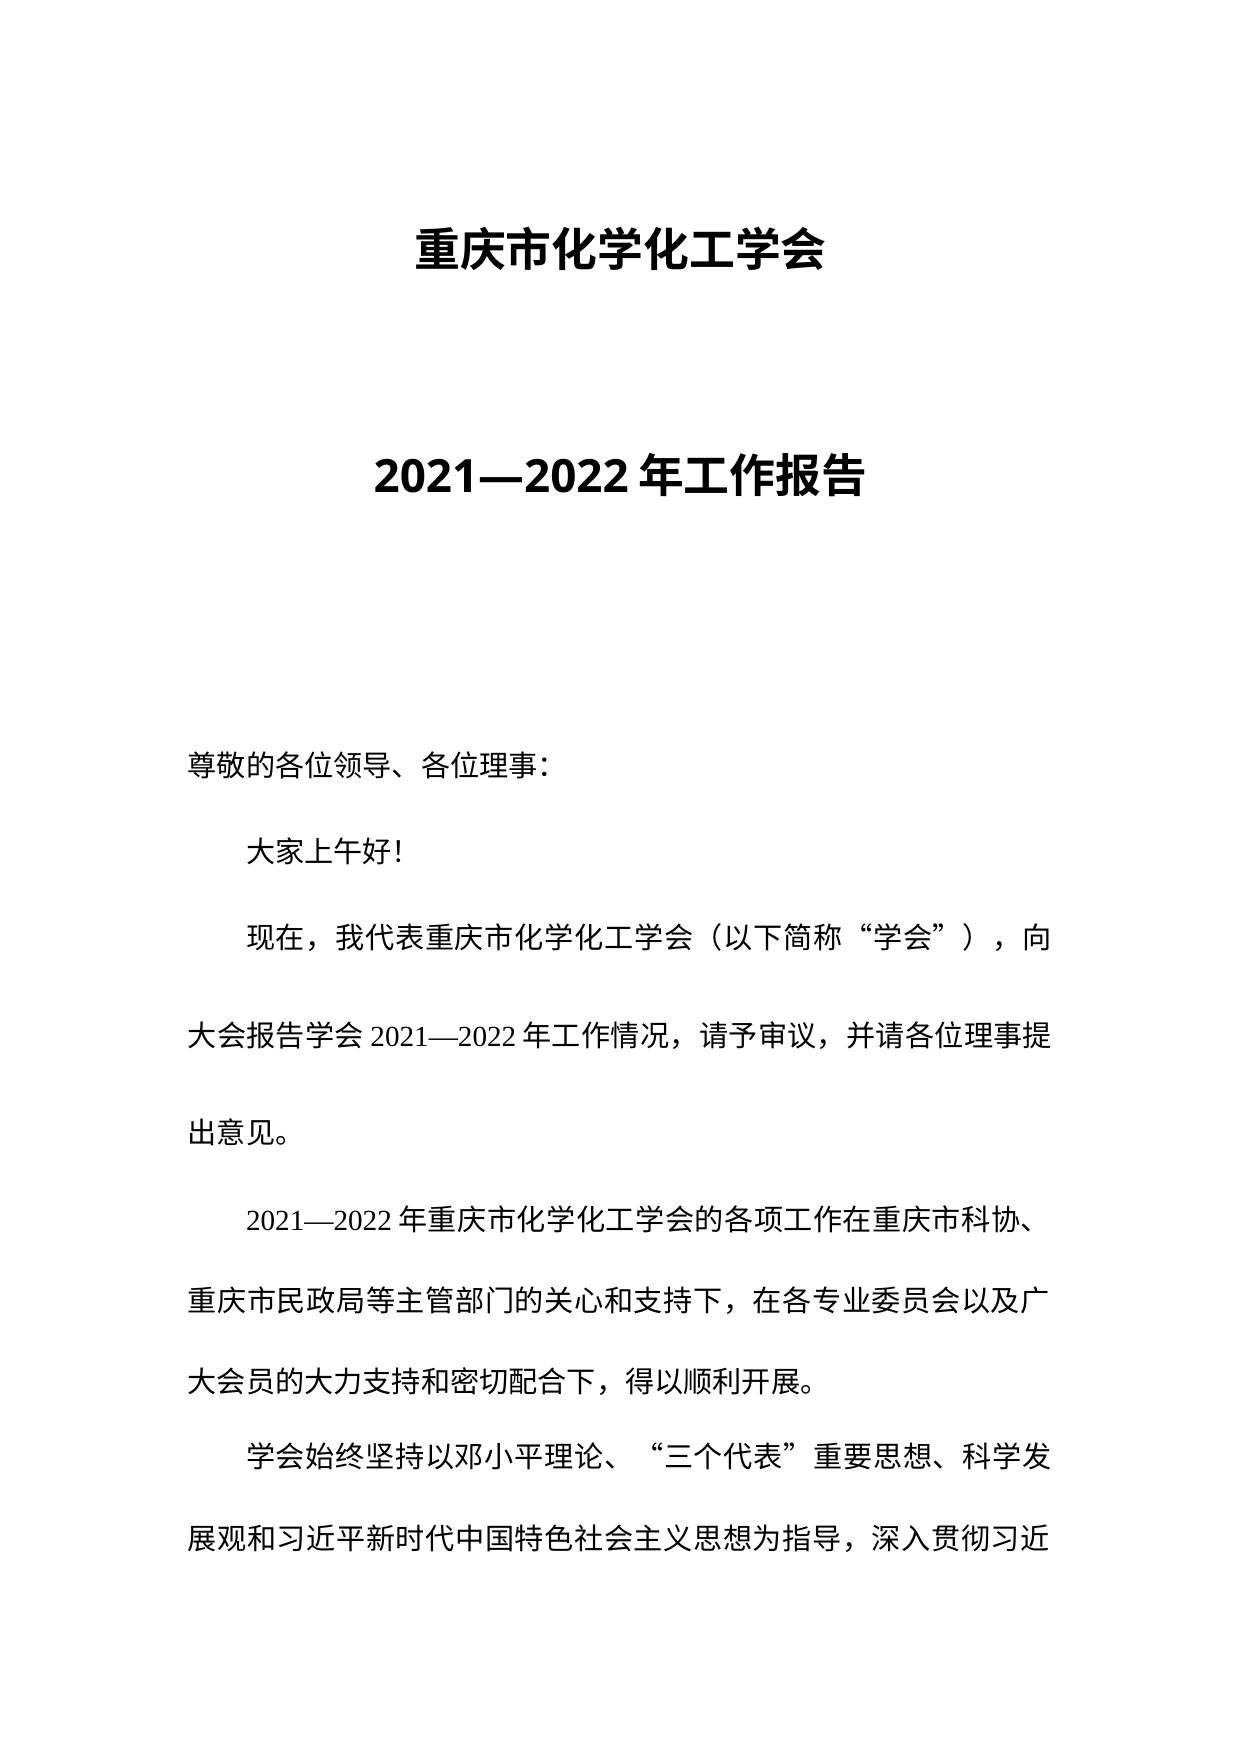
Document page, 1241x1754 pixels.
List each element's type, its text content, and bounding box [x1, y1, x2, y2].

subtitle 重庆市化学化工学会 [187, 197, 1053, 295]
text 尊敬的各位领导、各位理事： [187, 731, 1053, 796]
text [187, 1423, 1053, 1569]
text 大家上午好！ [187, 817, 1053, 882]
subtitle 2021—2022年工作报告 [187, 424, 1053, 521]
text 2021—2022年重庆市化学化工学会的各项工作在重庆市科协、重庆市民政局等主管部门的关心和支持下，在各专业委员会以及广大会员的大力支持和密切配合下，得以顺利开展。 [187, 1185, 1053, 1412]
text 现在，我代表重庆市化学化工学会（以下简称“学会”），向大会报告学会2021—2022年工作情况，请予审议，并请各位理事提出意见。 [187, 903, 1053, 1163]
